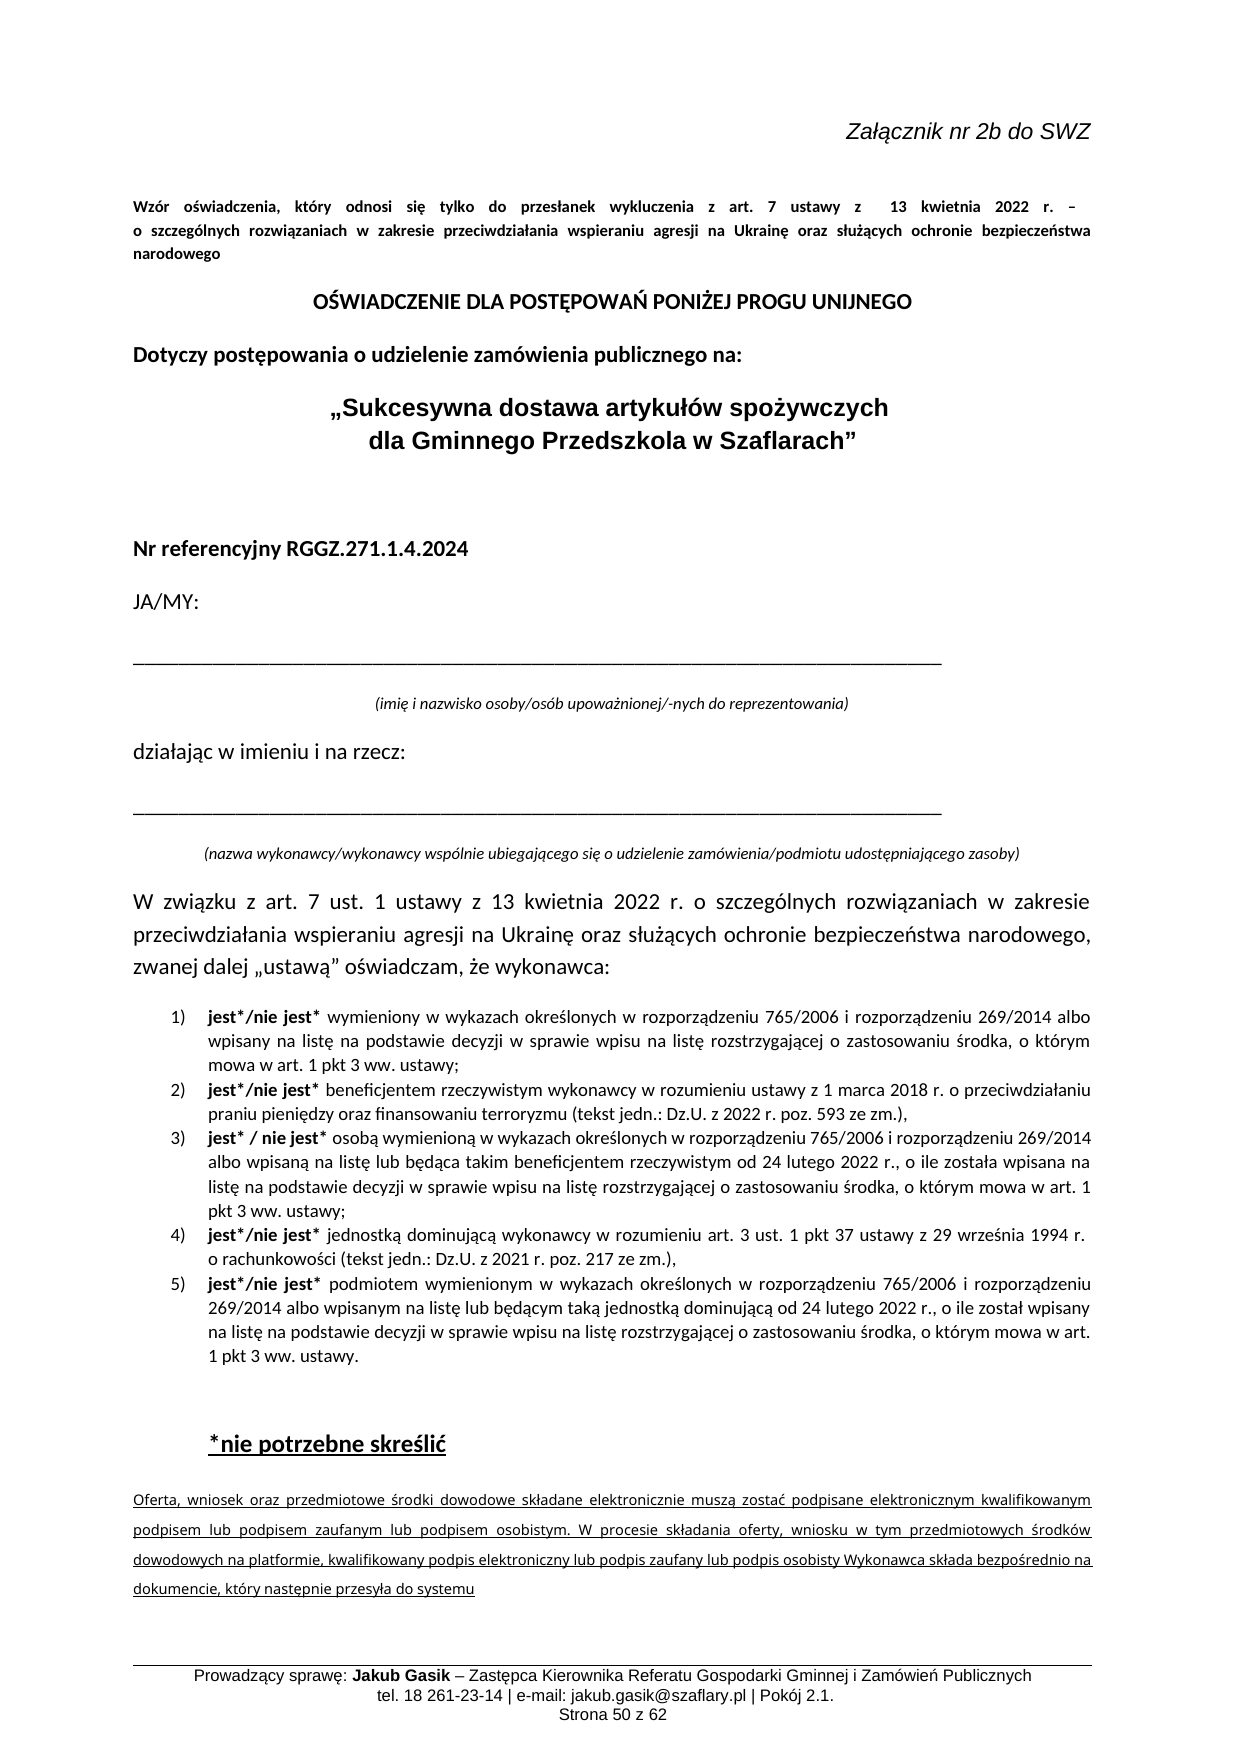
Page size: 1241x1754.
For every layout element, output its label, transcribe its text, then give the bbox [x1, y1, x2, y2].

text JA/MY: [133, 587, 1092, 615]
text OŚWIADCZENIE DLA POSTĘPOWAŃ PONIŻEJ PROGU UNIJNEGO [133, 287, 1092, 315]
text Oferta, wniosek oraz przedmiotowe środki dowodowe składane elektronicznie muszą zostać podpisane elektronicznym kwalifikowanym podpisem lub podpisem zaufanym lub podpisem osobistym. W procesie składania oferty, wniosku w tym przedmiotowych środków dowodowych na platformie, kwalifikowany podpis elektroniczny lub podpis zaufany lub podpis osobisty Wykonawca składa bezpośrednio na dokumencie, który następnie przesyła do systemu [133, 1508, 1092, 1537]
text Oferta, wniosek oraz przedmiotowe środki dowodowe składane elektronicznie muszą zostać podpisane elektronicznym kwalifikowanym podpisem lub podpisem zaufanym lub podpisem osobistym. W procesie składania oferty, wniosku w tym przedmiotowych środków dowodowych na platformie, kwalifikowany podpis elektroniczny lub podpis zaufany lub podpis osobisty Wykonawca składa bezpośrednio na dokumencie, który następnie przesyła do systemu [133, 1538, 1092, 1566]
text „Sukcesywna dostawa artykułów spożywczych dla Gminnego Przedszkola w Szaflarach” [133, 393, 1092, 455]
text Dotyczy postępowania o udzielenie zamówienia publicznego na: [133, 340, 1092, 368]
list jest*/nie jest* podmiotem wymienionym w wykazach określonych w rozporządzeniu 765/2006 i rozporządzeniu 269/2014 albo wpisanym na listę lub będącym taką jednostką dominującą od 24 lutego 2022 r., o ile został wpisany na listę na podstawie decyzji w sprawie wpisu na listę rozstrzygającej o zastosowaniu środka, o którym mowa w art. 1 pkt 3 ww. ustawy. [170, 1272, 1092, 1368]
list jest*/nie jest* wymieniony w wykazach określonych w rozporządzeniu 765/2006 i rozporządzeniu 269/2014 albo wpisany na listę na podstawie decyzji w sprawie wpisu na listę rozstrzygającej o zastosowaniu środka, o którym mowa w art. 1 pkt 3 ww. ustawy; [170, 1005, 1092, 1076]
text _______________________________________________________________________ [133, 640, 1092, 668]
text Nr referencyjny RGGZ.271.1.4.2024 [133, 534, 1092, 562]
text (imię i nazwisko osoby/osób upoważnionej/-nych do reprezentowania) [133, 693, 1092, 713]
list jest* / nie jest* osobą wymienioną w wykazach określonych w rozporządzeniu 765/2006 i rozporządzeniu 269/2014 albo wpisaną na listę lub będąca takim beneficjentem rzeczywistym od 24 lutego 2022 r., o ile została wpisana na listę na podstawie decyzji w sprawie wpisu na listę rozstrzygającej o zastosowaniu środka, o którym mowa w art. 1 pkt 3 ww. ustawy; [170, 1126, 1092, 1222]
text Wzór oświadczenia, który odnosi się tylko do przesłanek wykluczenia z art. 7 ustawy z 13 kwietnia 2022 r. – o szczególnych rozwiązaniach w zakresie przeciwdziałania wspieraniu agresji na Ukrainę oraz służących ochronie bezpieczeństwa narodowego [133, 196, 1092, 263]
text _______________________________________________________________________ [133, 790, 1092, 818]
text *nie potrzebne skreślić [208, 1428, 1092, 1459]
text Oferta, wniosek oraz przedmiotowe środki dowodowe składane elektronicznie muszą zostać podpisane elektronicznym kwalifikowanym podpisem lub podpisem zaufanym lub podpisem osobistym. W procesie składania oferty, wniosku w tym przedmiotowych środków dowodowych na platformie, kwalifikowany podpis elektroniczny lub podpis zaufany lub podpis osobisty Wykonawca składa bezpośrednio na dokumencie, który następnie przesyła do systemu [133, 1567, 1092, 1599]
text (nazwa wykonawcy/wykonawcy wspólnie ubiegającego się o udzielenie zamówienia/podmiotu udostępniającego zasoby) [133, 843, 1092, 864]
list jest*/nie jest* jednostką dominującą wykonawcy w rozumieniu art. 3 ust. 1 pkt 37 ustawy z 29 września 1994 r. o rachunkowości (tekst jedn.: Dz.U. z 2021 r. poz. 217 ze zm.), [170, 1223, 1092, 1271]
text W związku z art. 7 ust. 1 ustawy z 13 kwietnia 2022 r. o szczególnych rozwiązaniach w zakresie przeciwdziałania wspieraniu agresji na Ukrainę oraz służących ochronie bezpieczeństwa narodowego, zwanej dalej „ustawą” oświadczam, że wykonawca: [133, 887, 1092, 980]
text Załącznik nr 2b do SWZ [133, 118, 1092, 144]
text działając w imieniu i na rzecz: [133, 737, 1092, 765]
list jest*/nie jest* beneficjentem rzeczywistym wykonawcy w rozumieniu ustawy z 1 marca 2018 r. o przeciwdziałaniu praniu pieniędzy oraz finansowaniu terroryzmu (tekst jedn.: Dz.U. z 2022 r. poz. 593 ze zm.), [170, 1078, 1092, 1125]
